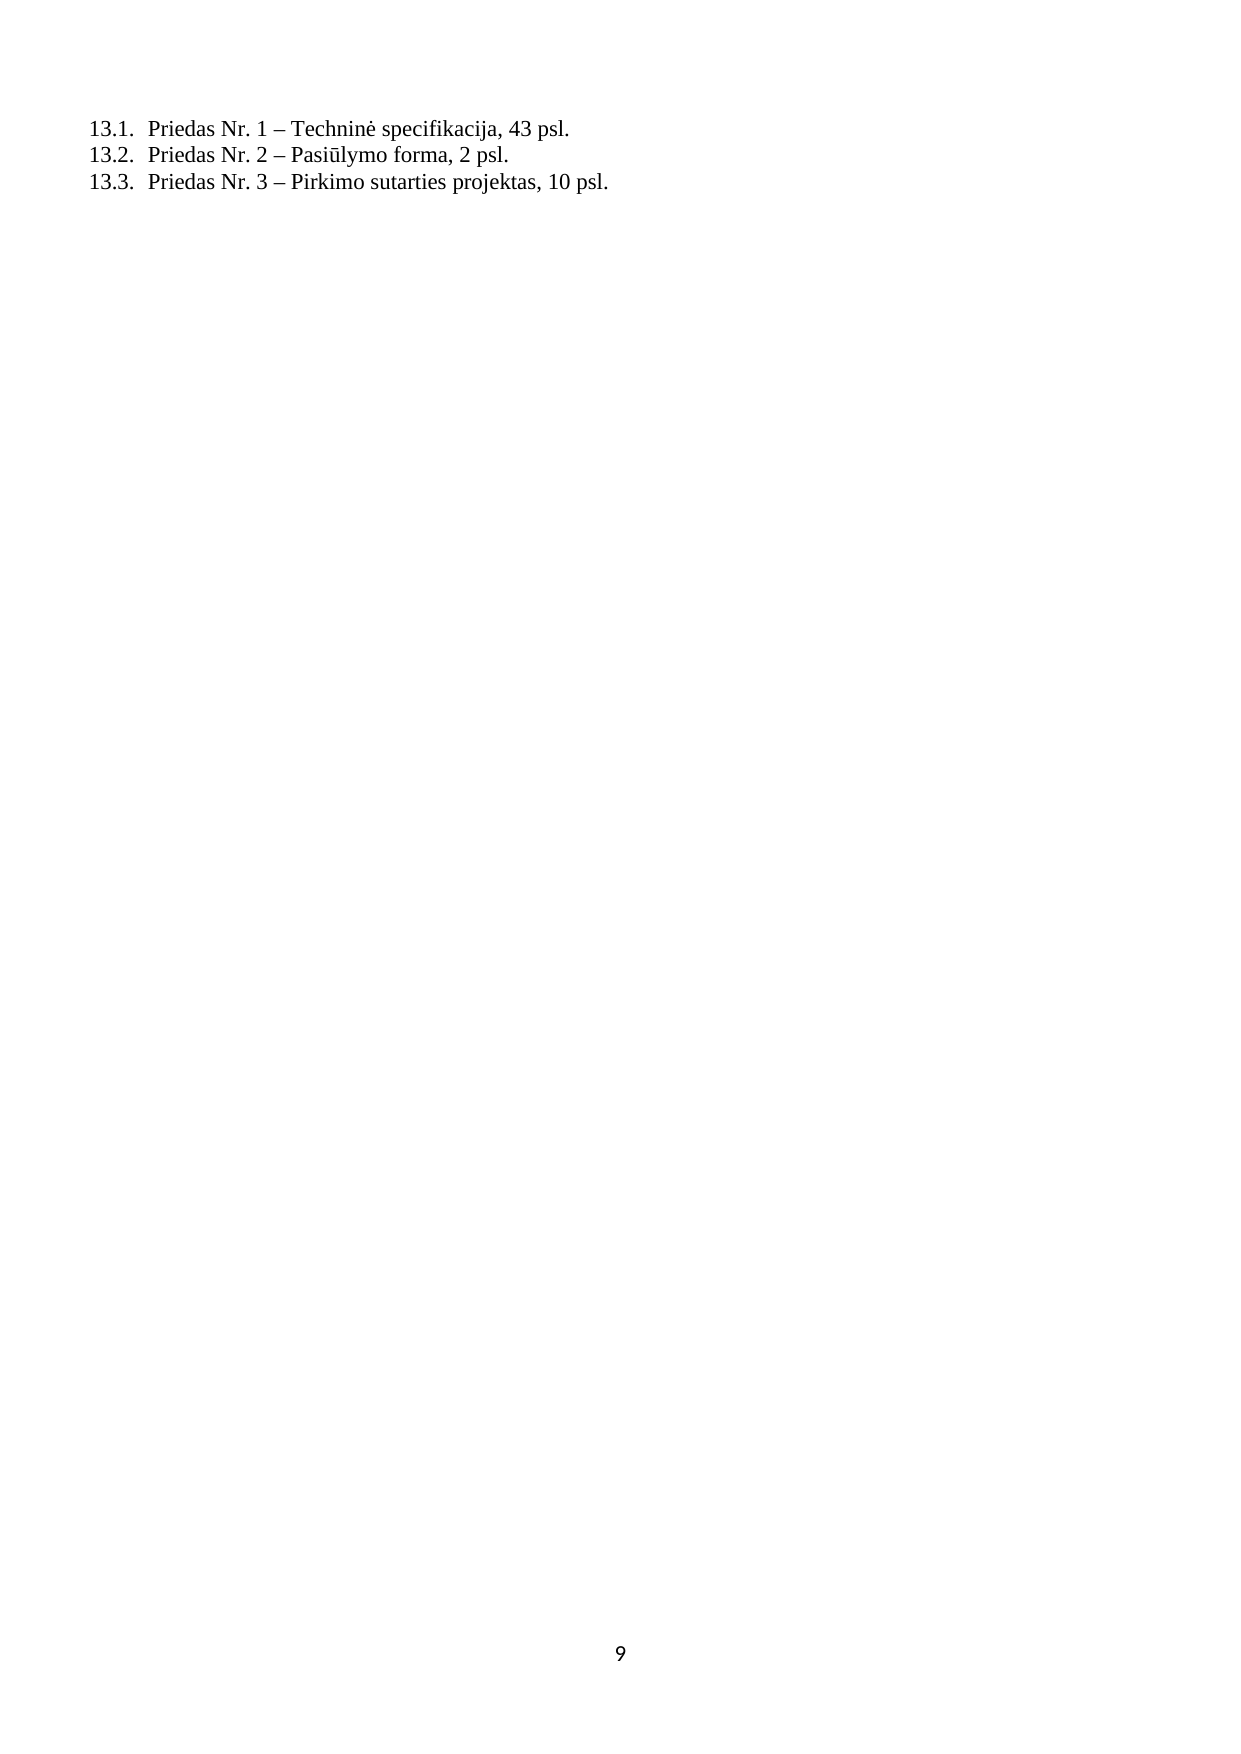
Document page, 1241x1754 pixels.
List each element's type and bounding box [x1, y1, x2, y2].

table_header [89, 115, 1152, 194]
